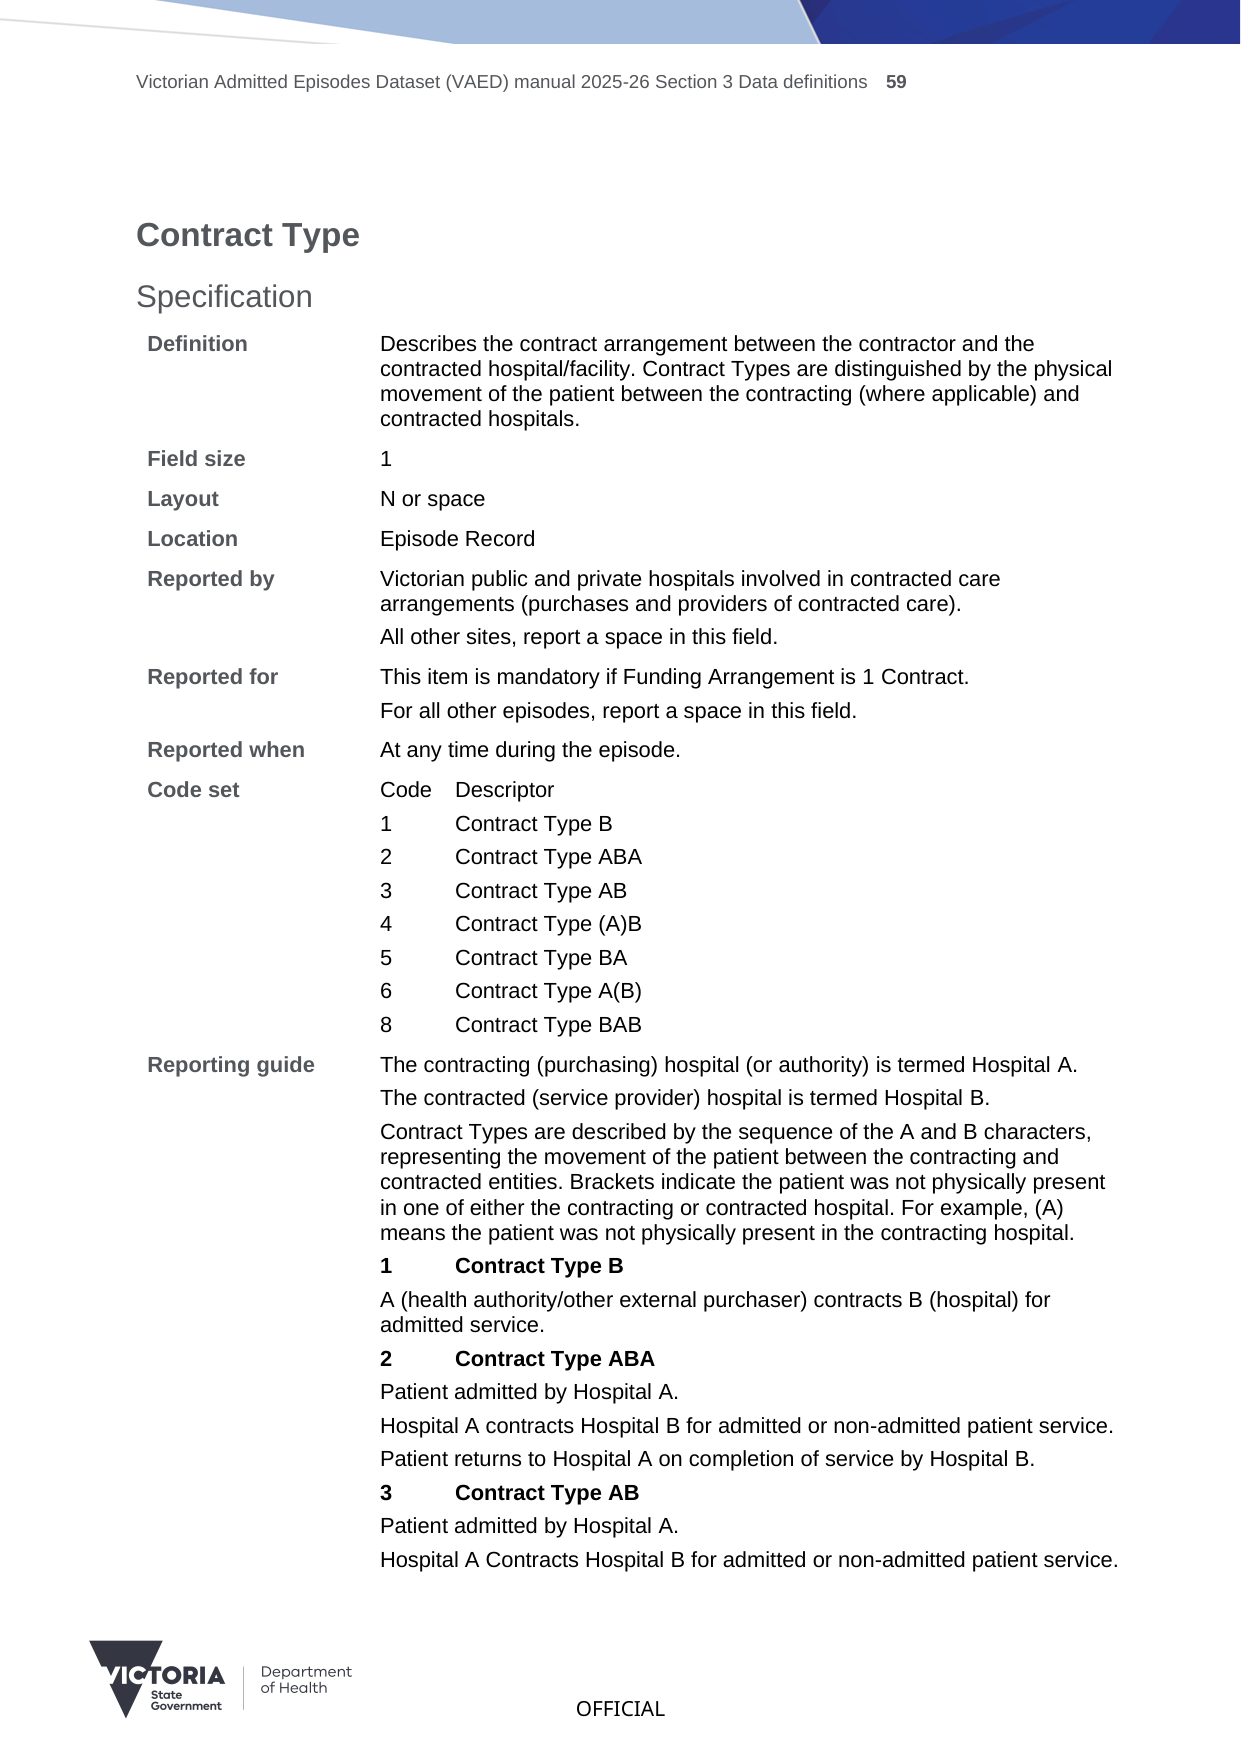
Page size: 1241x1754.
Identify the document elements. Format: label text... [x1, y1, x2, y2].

table_cell 1 [369, 438, 1137, 478]
table_cell N or space [369, 478, 1137, 517]
table_cell Victorian public and private hospitals involved in contracted care arrangements (purchases and providers of contracted care). All other sites, report a space in this field. [369, 557, 1137, 656]
table_cell Reported when [136, 729, 368, 769]
table_cell Reported for [136, 656, 368, 729]
table_cell Code Descriptor 1 Contract Type B 2 Contract Type ABA 3 Contract Type AB 4 Contract Type (A)B 5 Contract Type BA 6 Contract Type A(B) 8 Contract Type BAB [369, 769, 1137, 1043]
subtitle Contract Type [136, 215, 1104, 253]
table_header Describes the contract arrangement between the contractor and the contracted hospital/facility. Contract Types are distinguished by the physical movement of the patient between the contracting (where applicable) and contracted hospitals. [369, 323, 1137, 438]
subtitle Specification [136, 278, 1104, 314]
table_cell This item is mandatory if Funding Arrangement is 1 Contract. For all other episodes, report a space in this field. [369, 656, 1137, 729]
table_cell At any time during the episode. [369, 729, 1137, 769]
picture [0, 1595, 1241, 1754]
table_cell Field size [136, 438, 368, 478]
picture [0, 0, 1241, 44]
table_cell Reporting guide [136, 1044, 368, 1578]
table_cell Layout [136, 478, 368, 517]
table_cell Reported by [136, 557, 368, 656]
table_cell Episode Record [369, 518, 1137, 557]
table_header Definition [136, 323, 368, 438]
table_cell Location [136, 518, 368, 557]
table_cell Code set [136, 769, 368, 1043]
